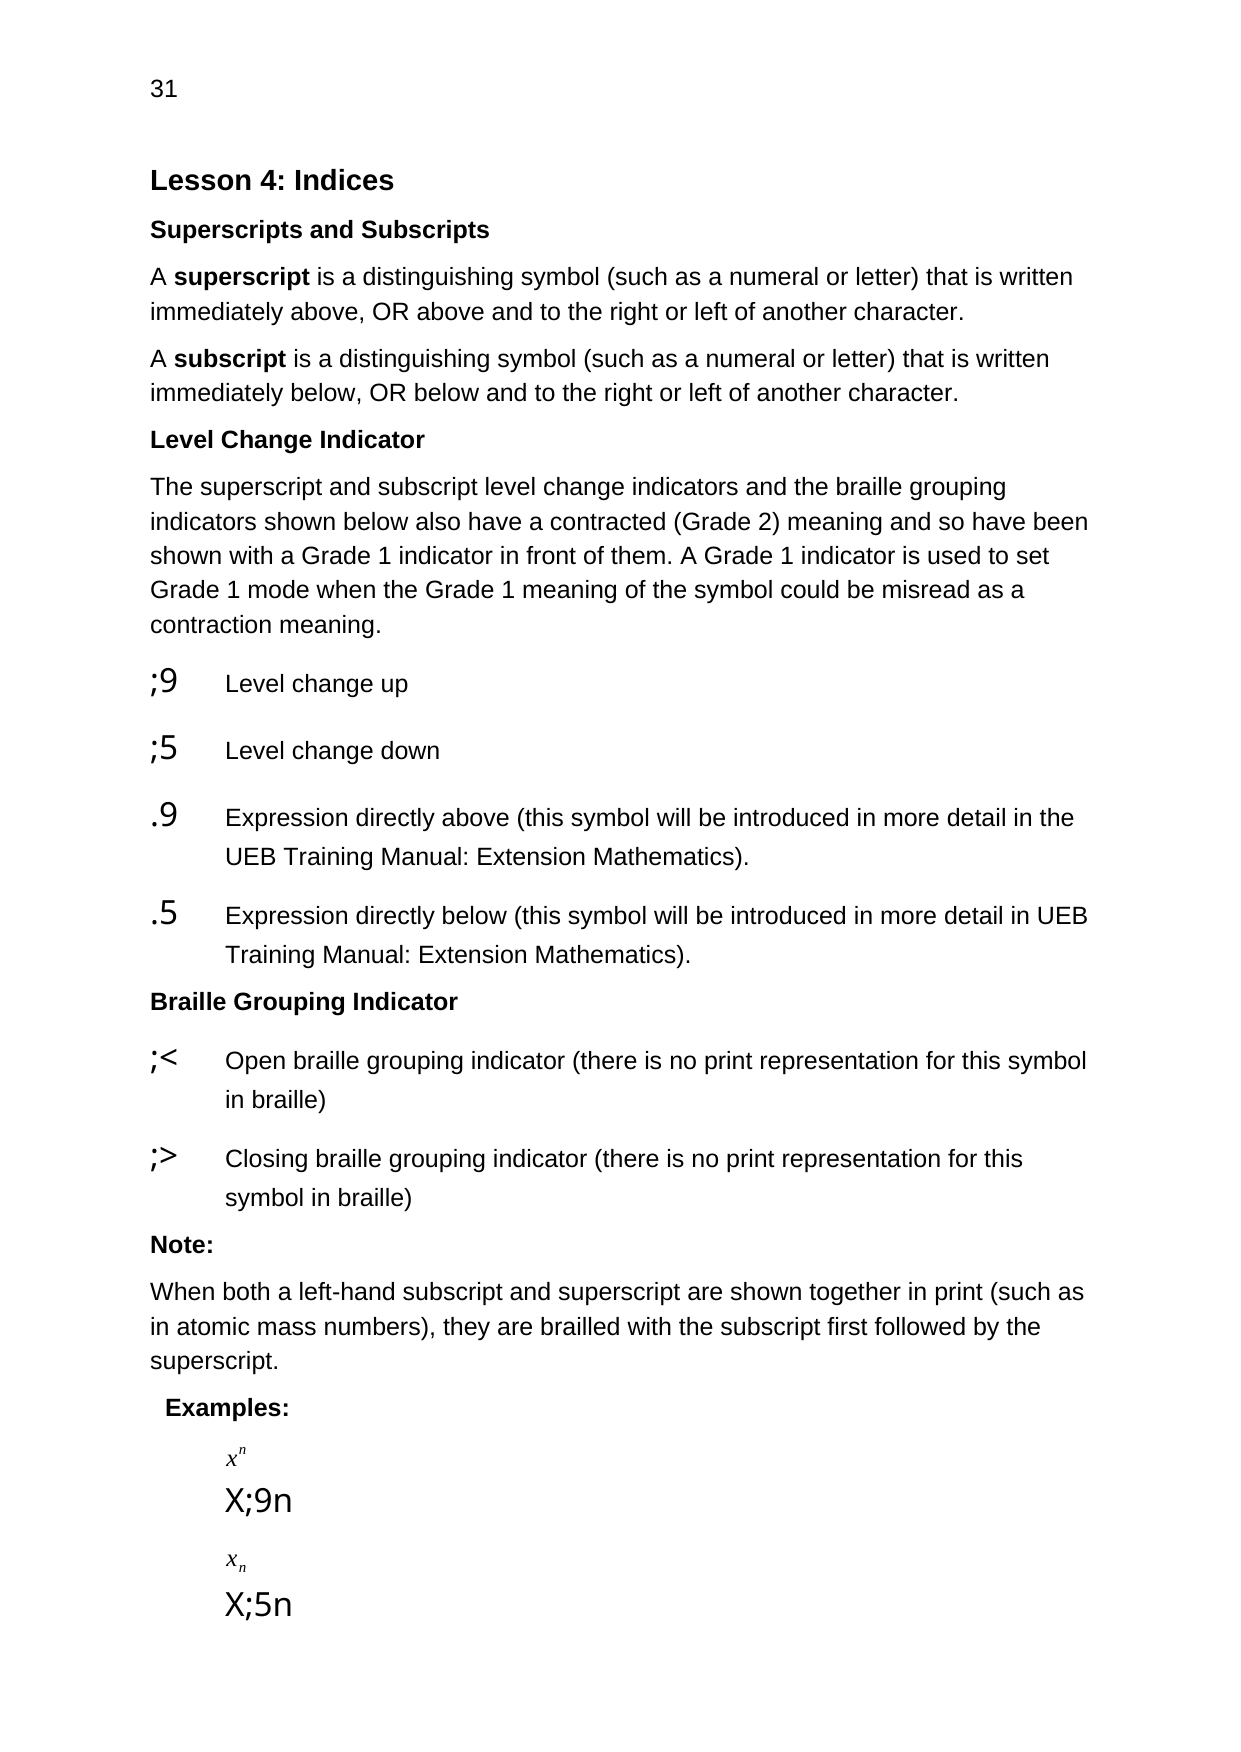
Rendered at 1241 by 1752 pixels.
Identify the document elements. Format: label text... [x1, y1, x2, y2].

text A superscript is a distinguishing symbol (such as a numeral or letter) that is written immediately above, OR above and to the right or left of another character. [150, 262, 1090, 325]
subtitle Level Change Indicator [150, 425, 1090, 454]
text Examples: [165, 1393, 1090, 1422]
text When both a left-hand subscript and superscript are shown together in print (such as in atomic mass numbers), they are brailled with the subscript first followed by the superscript. [150, 1277, 1090, 1375]
text ;5 Level change down [150, 724, 1090, 769]
subtitle Superscripts and Subscripts [150, 215, 1090, 244]
text A subscript is a distinguishing symbol (such as a numeral or letter) that is written immediately below, OR below and to the right or left of another character. [150, 344, 1090, 407]
text The superscript and subscript level change indicators and the braille grouping indicators shown below also have a contracted (Grade 2) meaning and so have been shown with a Grade 1 indicator in front of them. A Grade 1 indicator is used to set Grade 1 mode when the Grade 1 meaning of the symbol could be misread as a contraction meaning. [150, 472, 1090, 639]
text ;9 Level change up [150, 657, 1090, 702]
text X;5n [225, 1581, 1090, 1627]
text ;< Open braille grouping indicator (there is no print representation for this symbol in braille) [150, 1034, 1090, 1114]
subtitle Lesson 4: Indices [150, 162, 1090, 196]
text Note: [150, 1230, 1090, 1259]
subtitle Braille Grouping Indicator [150, 987, 1090, 1016]
text ;> Closing braille grouping indicator (there is no print representation for this symbol in braille) [150, 1132, 1090, 1212]
text X;9n [225, 1477, 1090, 1523]
text .5 Expression directly below (this symbol will be introduced in more detail in UEB Training Manual: Extension Mathematics). [150, 889, 1090, 969]
text .9 Expression directly above (this symbol will be introduced in more detail in the UEB Training Manual: Extension Mathematics). [150, 791, 1090, 871]
